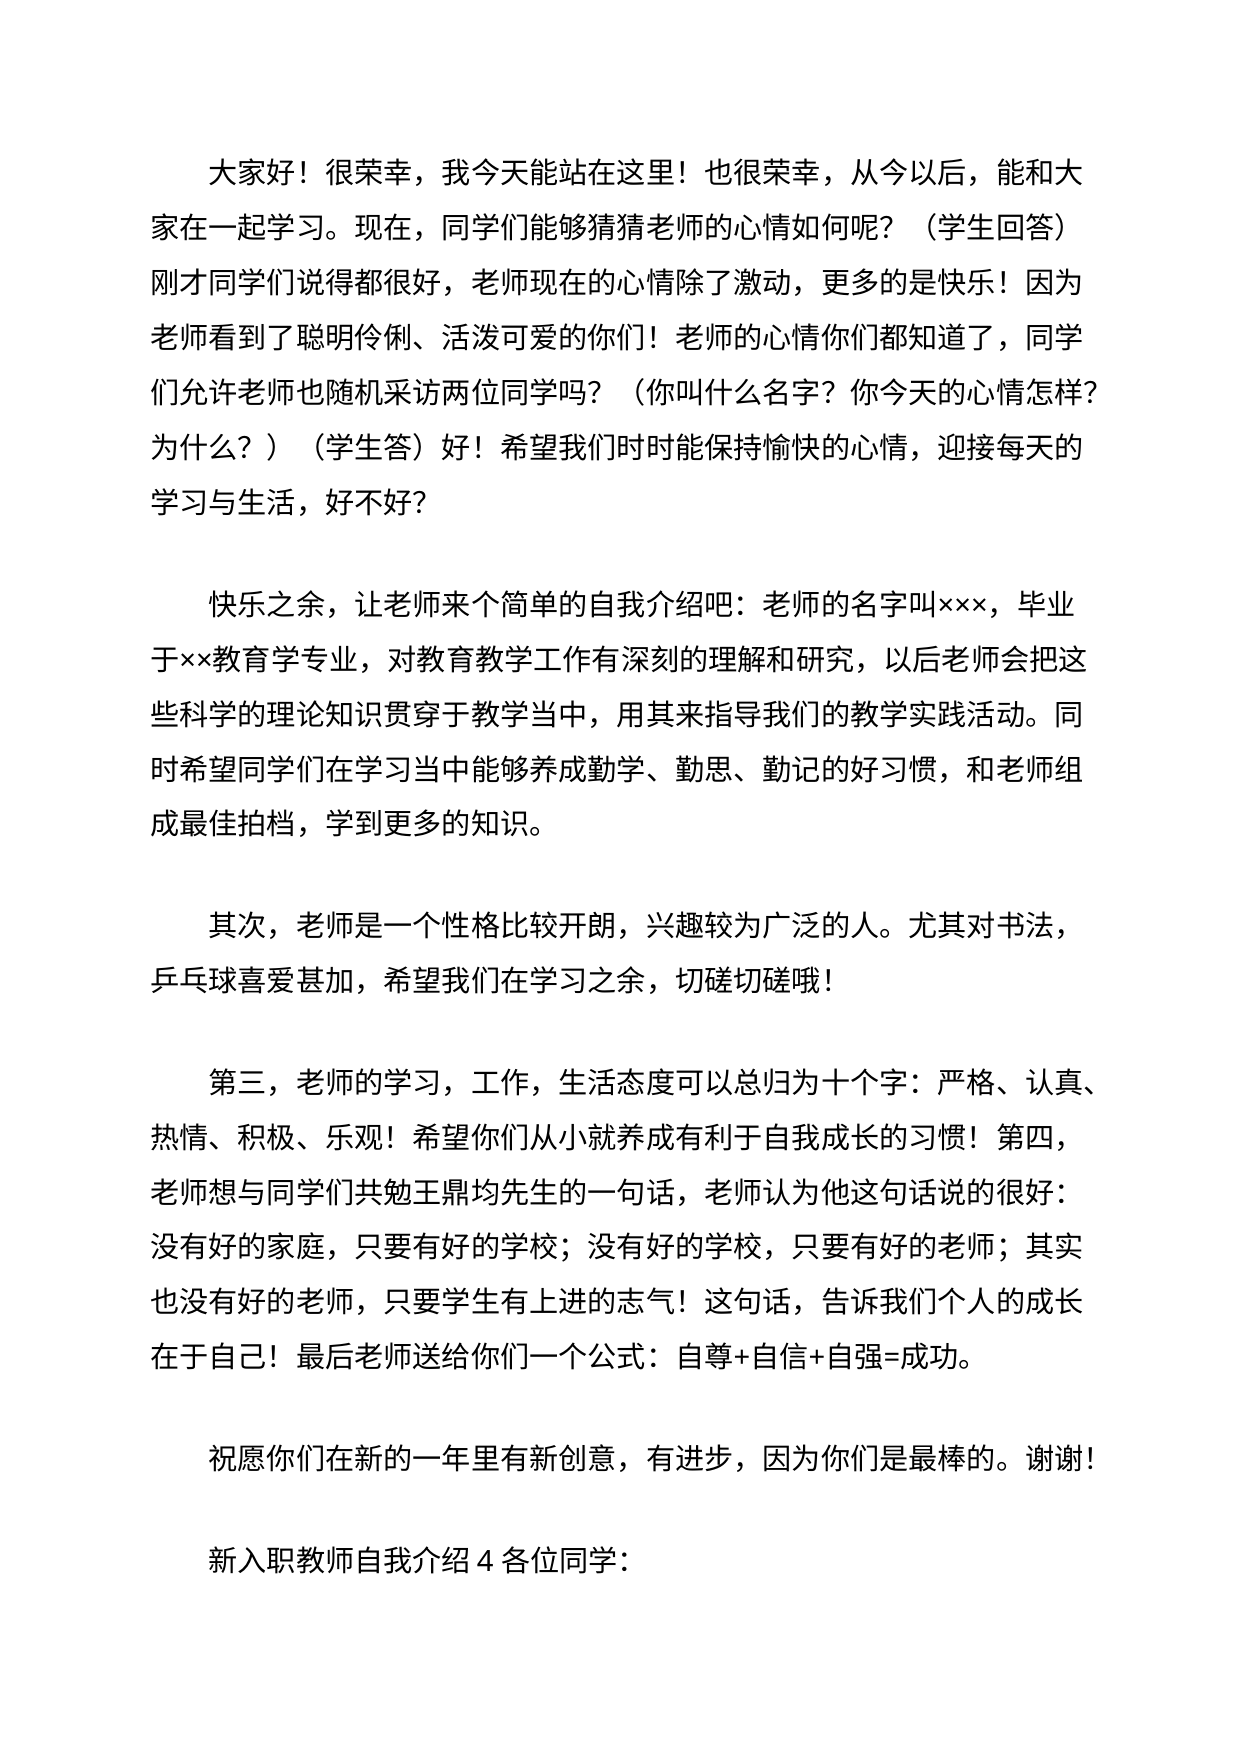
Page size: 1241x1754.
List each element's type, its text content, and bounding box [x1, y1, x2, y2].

text 其次，老师是一个性格比较开朗，兴趣较为广泛的人。尤其对书法，乒乓球喜爱甚加，希望我们在学习之余，切磋切磋哦！ [150, 903, 1090, 1000]
text 新入职教师自我介绍4 各位同学： [150, 1538, 1090, 1580]
text 大家好！很荣幸，我今天能站在这里！也很荣幸，从今以后，能和大家在一起学习。现在，同学们能够猜猜老师的心情如何呢？（学生回答）刚才同学们说得都很好，老师现在的心情除了激动，更多的是快乐！因为老师看到了聪明伶俐、活泼可爱的你们！老师的心情你们都知道了，同学们允许老师也随机采访两位同学吗？（你叫什么名字？你今天的心情怎样？为什么？）（学生答）好！希望我们时时能保持愉快的心情，迎接每天的学习与生活，好不好？ [150, 150, 1090, 522]
text 祝愿你们在新的一年里有新创意，有进步，因为你们是最棒的。谢谢！ [150, 1436, 1090, 1478]
text 快乐之余，让老师来个简单的自我介绍吧：老师的名字叫×××，毕业于××教育学专业，对教育教学工作有深刻的理解和研究，以后老师会把这些科学的理论知识贯穿于教学当中，用其来指导我们的教学实践活动。同时希望同学们在学习当中能够养成勤学、勤思、勤记的好习惯，和老师组成最佳拍档，学到更多的知识。 [150, 581, 1090, 843]
text 第三，老师的学习，工作，生活态度可以总归为十个字：严格、认真、热情、积极、乐观！希望你们从小就养成有利于自我成长的习惯！第四，老师想与同学们共勉王鼎均先生的一句话，老师认为他这句话说的很好：没有好的家庭，只要有好的学校；没有好的学校，只要有好的老师；其实也没有好的老师，只要学生有上进的志气！这句话，告诉我们个人的成长在于自己！最后老师送给你们一个公式：自尊+自信+自强=成功。 [150, 1059, 1090, 1376]
